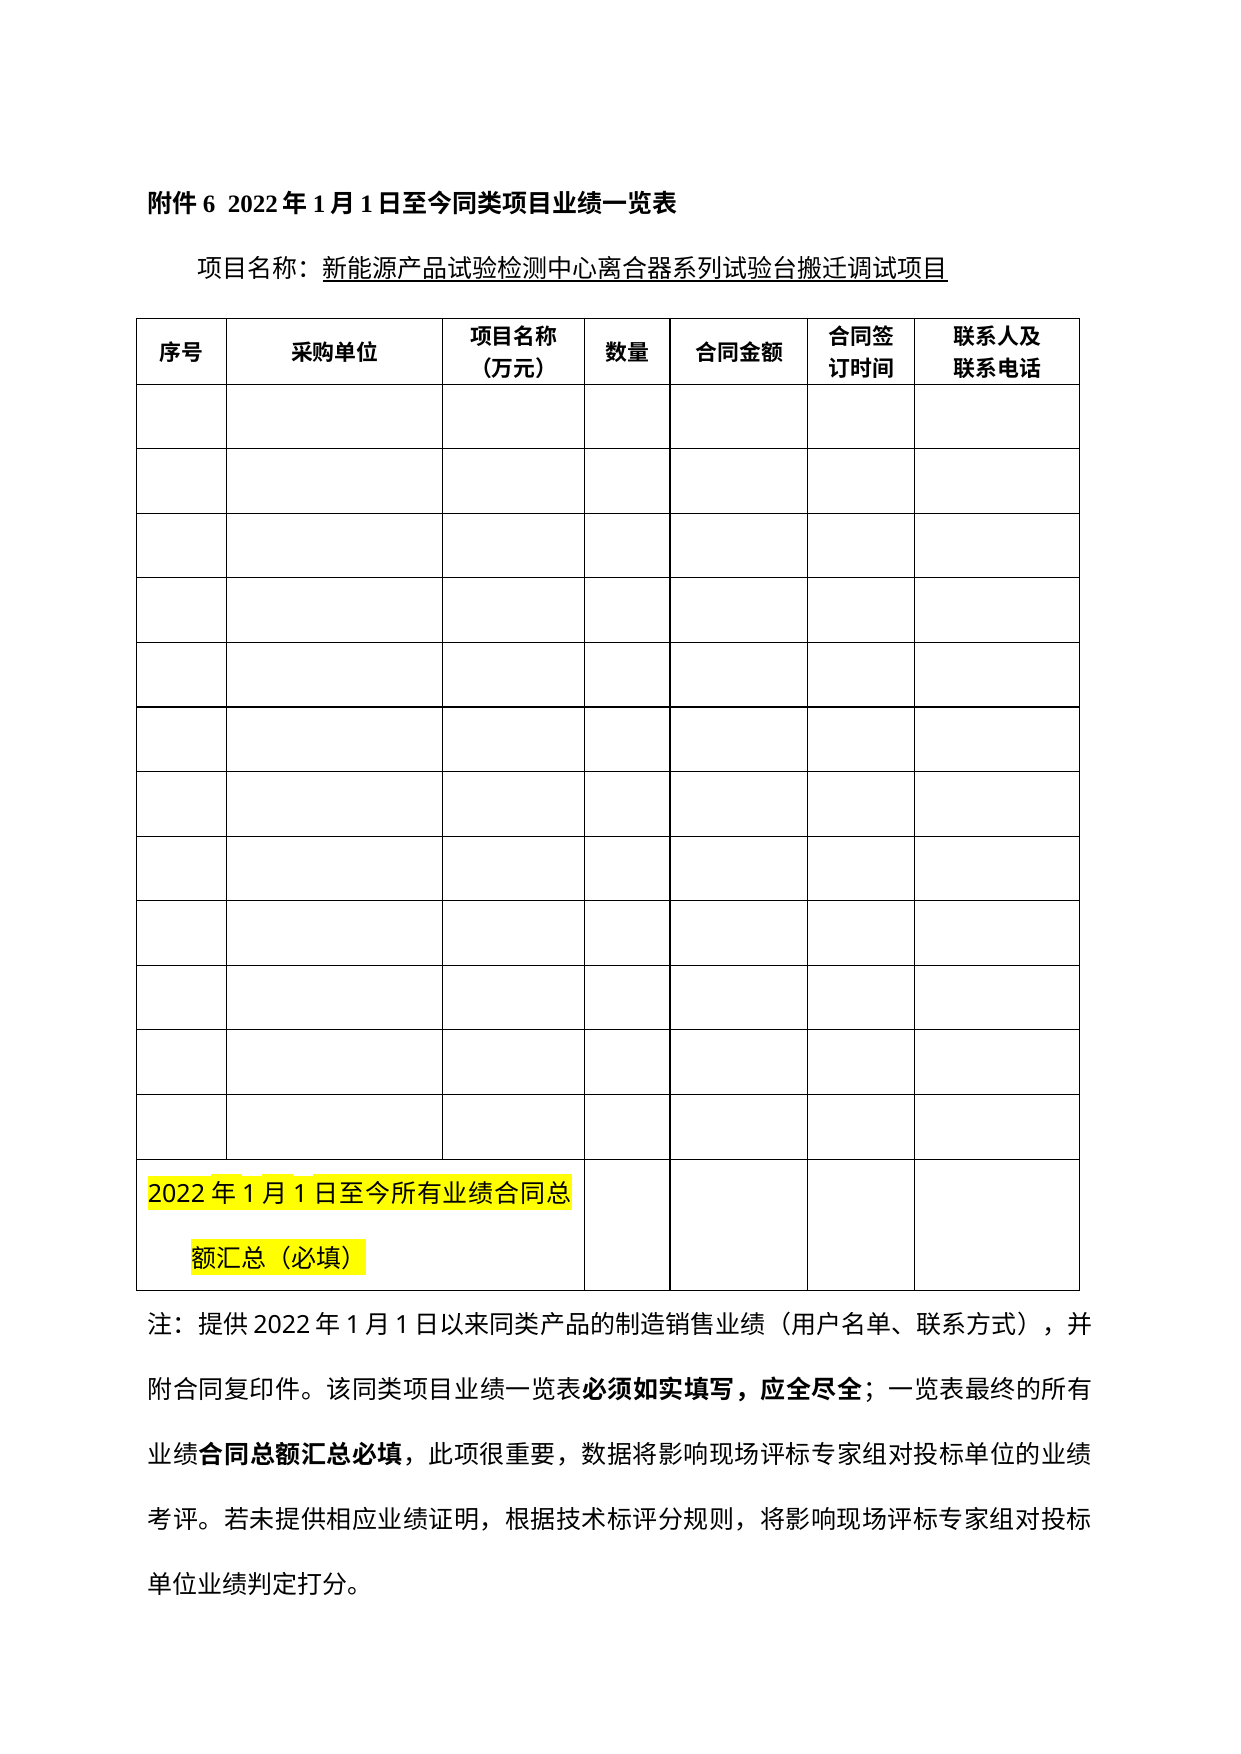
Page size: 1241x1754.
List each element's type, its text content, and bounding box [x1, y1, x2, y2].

table_cell [915, 708, 1079, 771]
table_cell [137, 1030, 226, 1094]
table_cell [585, 514, 669, 577]
table_cell [671, 772, 807, 836]
table_header 项目名称 （万元） [443, 319, 584, 383]
table_cell [915, 1095, 1079, 1158]
table_cell [915, 385, 1079, 448]
table_cell [808, 449, 914, 513]
table_cell [915, 901, 1079, 965]
table_cell [808, 837, 914, 900]
table_cell [808, 514, 914, 577]
table_cell [808, 901, 914, 965]
table_cell [671, 708, 807, 771]
table_cell [671, 901, 807, 965]
table_cell [227, 514, 442, 577]
table_cell [585, 837, 669, 900]
table_cell [443, 578, 584, 642]
table_cell [808, 708, 914, 771]
table_cell [137, 901, 226, 965]
table_cell [671, 1160, 807, 1289]
table_cell [227, 772, 442, 836]
table_cell [227, 966, 442, 1029]
table_cell [137, 578, 226, 642]
table_cell [808, 643, 914, 706]
table_cell [137, 449, 226, 513]
table_cell [671, 1030, 807, 1094]
table_cell [671, 514, 807, 577]
table_cell [443, 1095, 584, 1158]
table_cell [808, 1160, 914, 1289]
table_cell [671, 578, 807, 642]
table_cell [585, 643, 669, 706]
table_cell [227, 708, 442, 771]
table_cell [585, 449, 669, 513]
table_cell [915, 966, 1079, 1029]
table_cell [227, 449, 442, 513]
table_cell [137, 643, 226, 706]
table_cell [585, 901, 669, 965]
table_cell [915, 578, 1079, 642]
table_cell [585, 772, 669, 836]
table_cell [915, 514, 1079, 577]
table_cell [915, 449, 1079, 513]
table_cell [671, 449, 807, 513]
table_header 联系人及 联系电话 [915, 319, 1079, 383]
table_cell [671, 643, 807, 706]
table_cell [443, 772, 584, 836]
table_cell 2022年1月1日至今所有业绩合同总额汇总（必填） [137, 1160, 584, 1289]
table_cell [671, 837, 807, 900]
table_cell [585, 966, 669, 1029]
table_cell [671, 1095, 807, 1158]
table_cell [137, 837, 226, 900]
table_cell [227, 1030, 442, 1094]
table_cell [443, 837, 584, 900]
table_cell [585, 1030, 669, 1094]
table_header 序号 [137, 319, 226, 383]
table_cell [808, 1030, 914, 1094]
table_header 合同金额 [671, 319, 807, 383]
table_cell [585, 578, 669, 642]
table_cell [137, 1095, 226, 1158]
table_cell [585, 385, 669, 448]
table_cell [443, 643, 584, 706]
table_cell [137, 514, 226, 577]
table_header 数量 [585, 319, 669, 383]
table_cell [227, 901, 442, 965]
table_cell [443, 708, 584, 771]
table_cell [443, 901, 584, 965]
text 注：提供2022年1月1日以来同类产品的制造销售业绩（用户名单、联系方式），并附合同复印件。该同类项目业绩一览表必须如实填写，应全尽全；一览表最终的所有业绩合同总额汇总必填，此项很重要，数据将影响现场评标专家组对投标单位的业绩考评。若未提供相应业绩证明，根据技术标评分规则，将影响现场评标专家组对投标单位业绩判定打分。 [148, 1291, 1092, 1616]
table_cell [137, 385, 226, 448]
table_cell [137, 772, 226, 836]
table_cell [915, 837, 1079, 900]
table_cell [137, 966, 226, 1029]
table_cell [443, 449, 584, 513]
table_cell [443, 1030, 584, 1094]
text 附件6 2022年1月1日至今同类项目业绩一览表 [148, 169, 1092, 234]
table_cell [585, 1160, 669, 1289]
table_cell [227, 1095, 442, 1158]
table_cell [443, 966, 584, 1029]
table_header 采购单位 [227, 319, 442, 383]
table_cell [915, 1030, 1079, 1094]
table_cell [915, 1160, 1079, 1289]
table_cell [137, 708, 226, 771]
table_cell [443, 514, 584, 577]
table_cell [585, 1095, 669, 1158]
table_header 合同签订时间 [808, 319, 914, 383]
table_cell [915, 772, 1079, 836]
table_cell [808, 578, 914, 642]
table_cell [915, 643, 1079, 706]
table_cell [443, 385, 584, 448]
table_cell [671, 385, 807, 448]
table_cell [585, 708, 669, 771]
table_cell [227, 837, 442, 900]
table_cell [227, 385, 442, 448]
table_cell [671, 966, 807, 1029]
table_cell [808, 966, 914, 1029]
table_cell [808, 385, 914, 448]
text 项目名称：新能源产品试验检测中心离合器系列试验台搬迁调试项目 [148, 234, 1092, 299]
table_cell [808, 772, 914, 836]
table_cell [808, 1095, 914, 1158]
table_cell [227, 643, 442, 706]
table_cell [227, 578, 442, 642]
